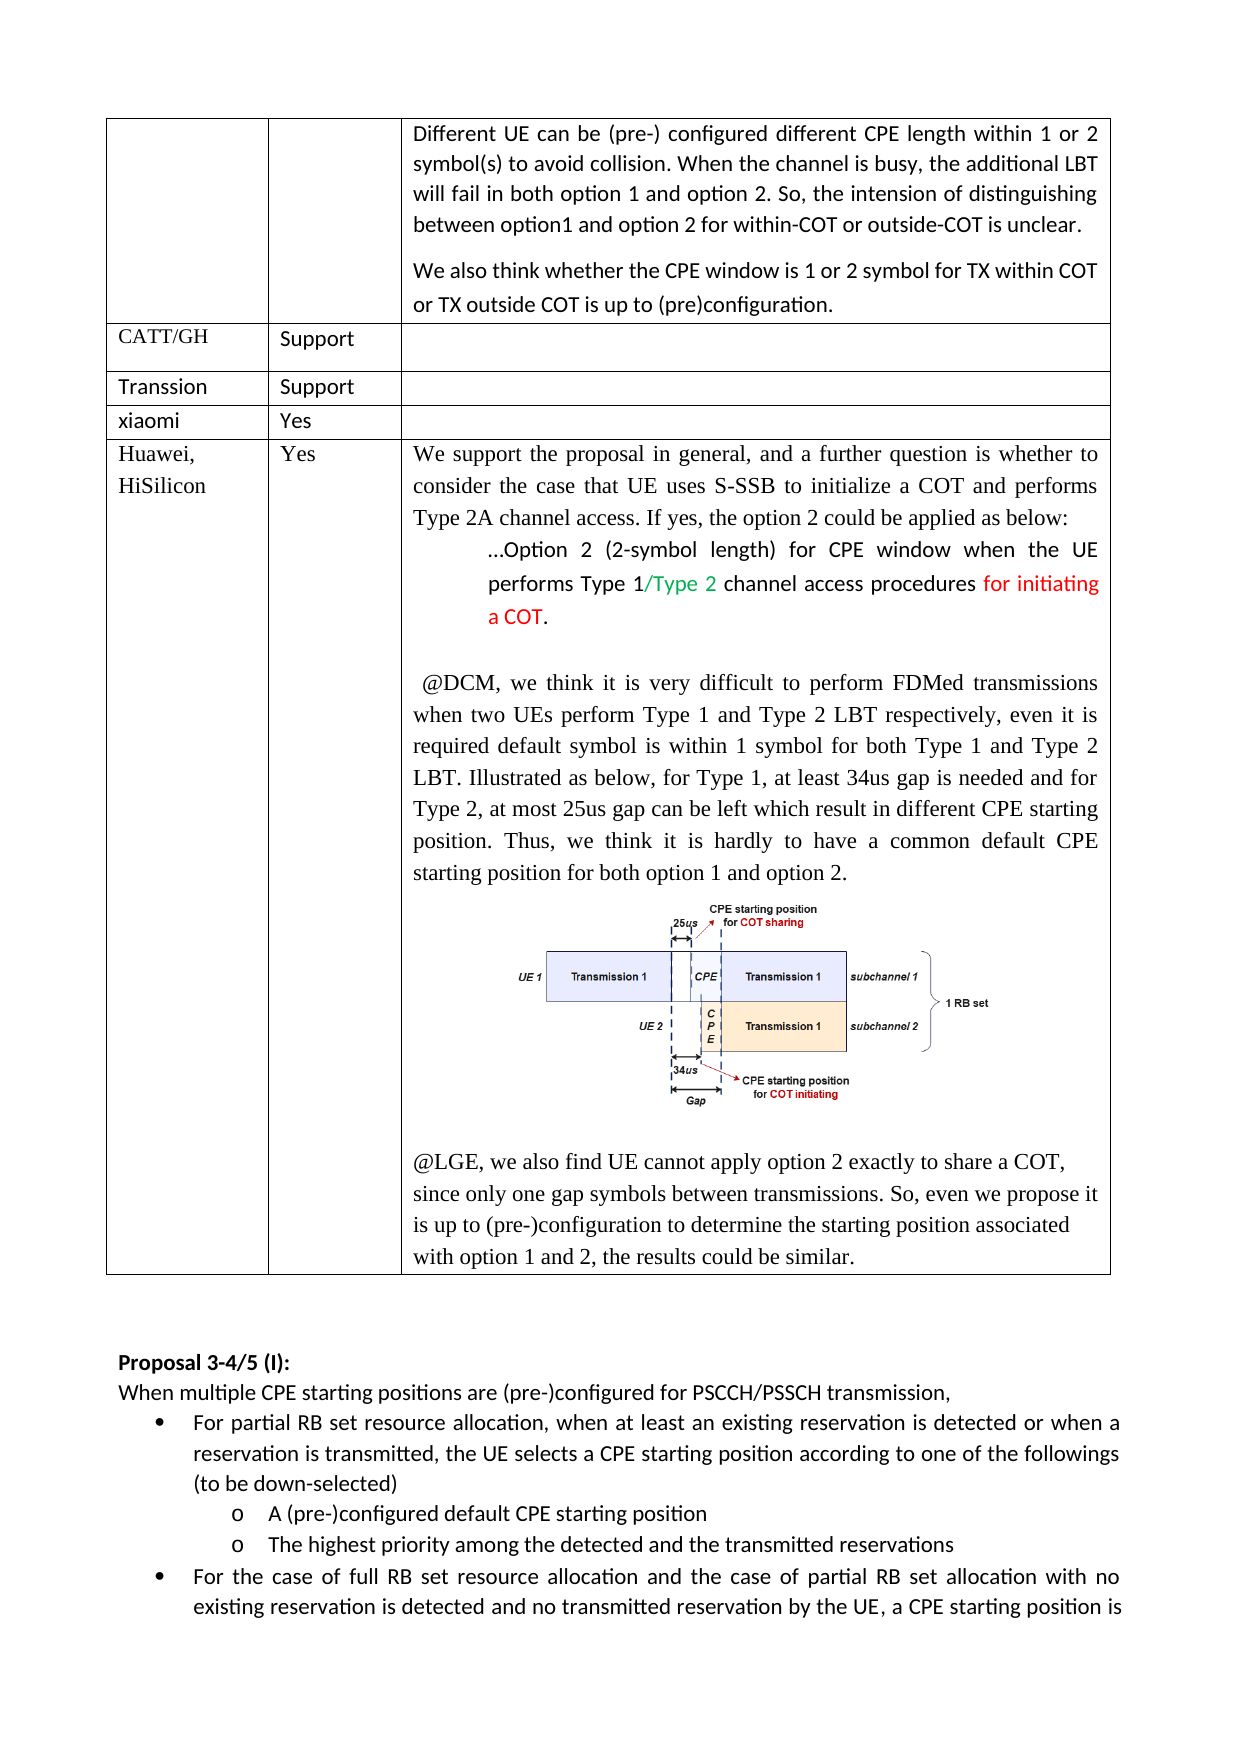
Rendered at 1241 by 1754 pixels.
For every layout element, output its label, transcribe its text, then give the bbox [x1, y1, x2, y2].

picture [515, 890, 997, 1112]
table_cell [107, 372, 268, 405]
text When multiple CPE starting positions are (pre-)configured for PSCCH/PSSCH transmission, [118, 1378, 1122, 1406]
list The highest priority among the detected and the transmitted reservations [231, 1531, 1122, 1560]
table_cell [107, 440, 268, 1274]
text Proposal 3-4/5 (I): [118, 1348, 1122, 1376]
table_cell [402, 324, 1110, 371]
list For partial RB set resource allocation, when at least an existing reservation is detected or when a reservation is transmitted, the UE selects a CPE starting position according to one of the followings (to be down-selected) [156, 1408, 1122, 1497]
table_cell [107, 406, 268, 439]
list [156, 1562, 1122, 1620]
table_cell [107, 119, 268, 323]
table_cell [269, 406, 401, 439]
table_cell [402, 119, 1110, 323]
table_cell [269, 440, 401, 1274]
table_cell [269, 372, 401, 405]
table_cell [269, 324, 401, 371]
list A (pre-)configured default CPE starting position [231, 1499, 1122, 1528]
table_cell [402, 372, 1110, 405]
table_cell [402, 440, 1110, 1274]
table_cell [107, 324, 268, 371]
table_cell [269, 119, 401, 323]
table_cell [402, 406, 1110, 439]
